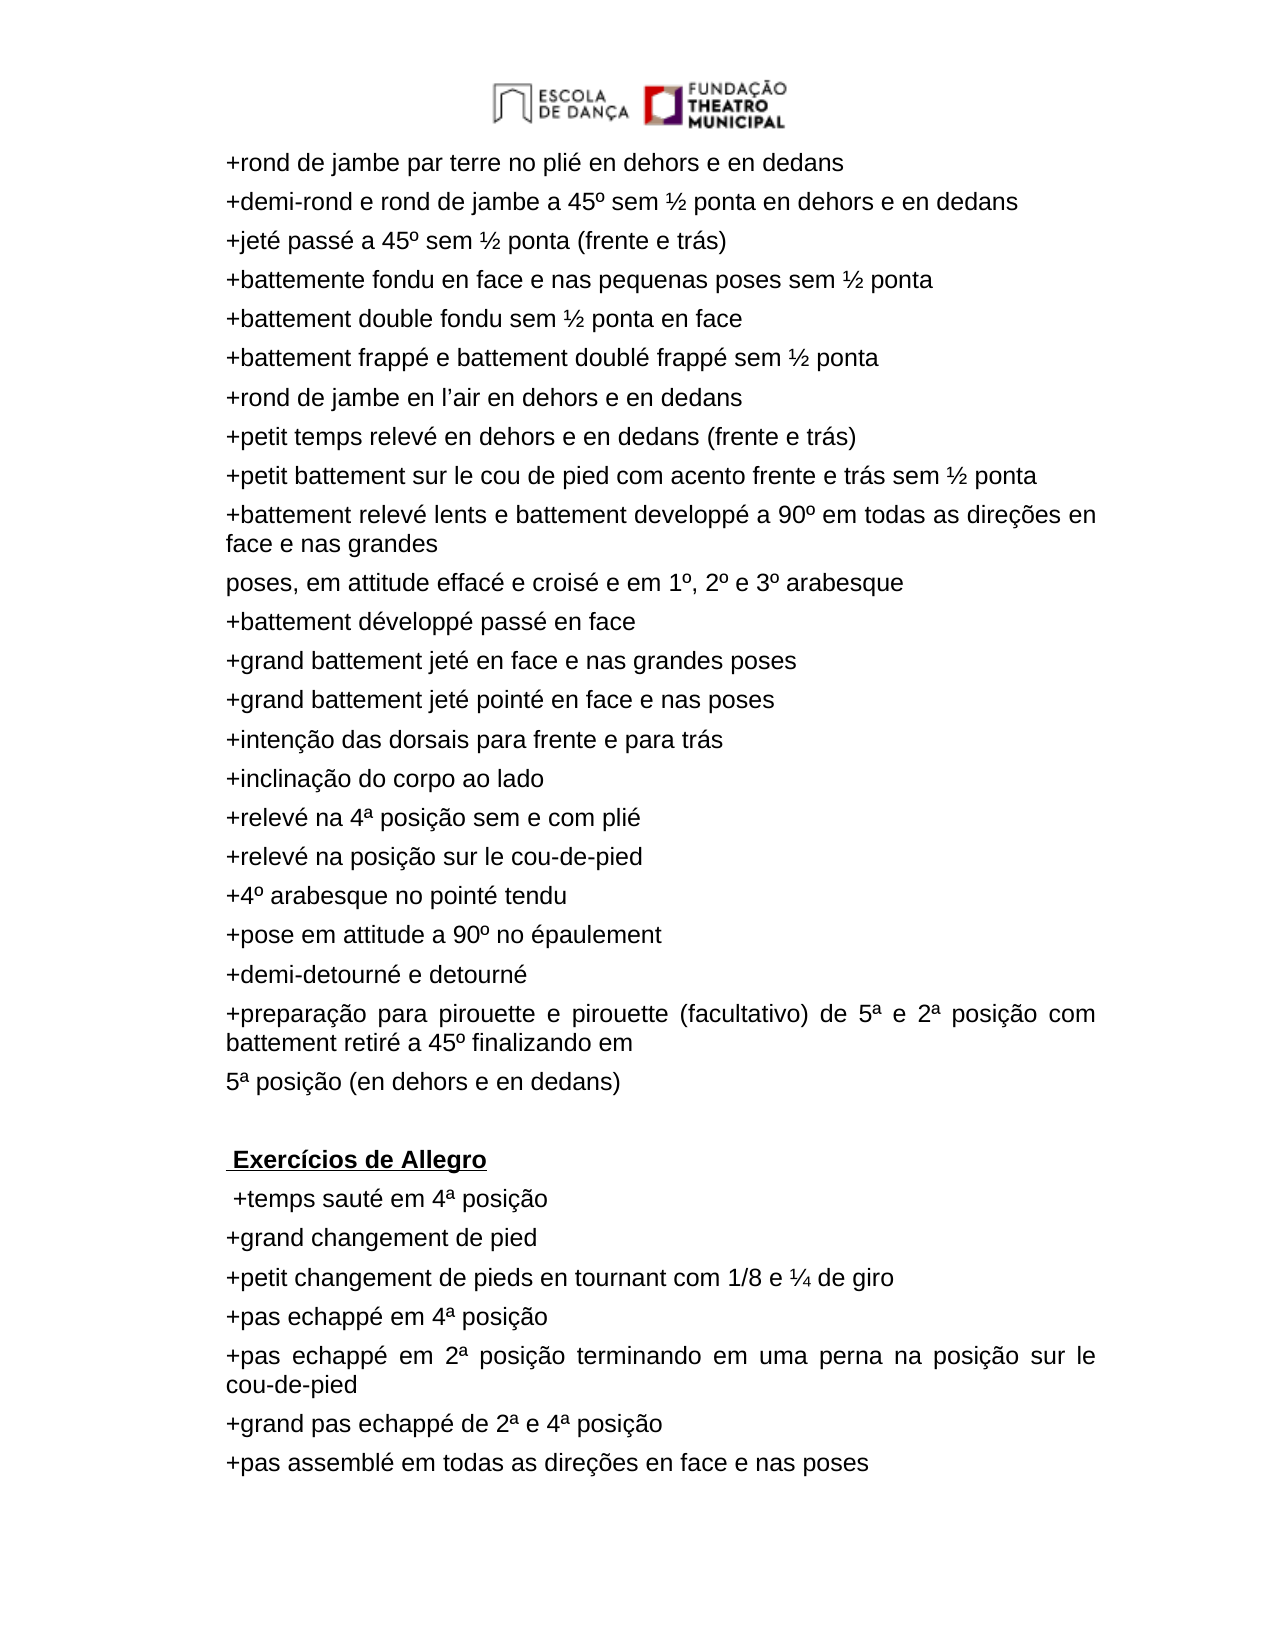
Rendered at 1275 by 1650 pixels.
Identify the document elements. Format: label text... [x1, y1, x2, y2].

text 5ª posição (en dehors e en dedans) [226, 1067, 1098, 1096]
text Exercícios de Allegro [226, 1145, 1098, 1174]
text +intenção das dorsais para frente e para trás [226, 725, 1098, 753]
text +jeté passé a 45º sem ½ ponta (frente e trás) [226, 226, 1098, 255]
text +grand pas echappé de 2ª e 4ª posição [226, 1409, 1098, 1438]
text +battement double fondu sem ½ ponta en face [226, 304, 1098, 333]
text +battement relevé lents e battement developpé a 90º em todas as direções en face e nas grandes [226, 500, 1098, 558]
text +grand battement jeté pointé en face e nas poses [226, 686, 1098, 714]
text +battemente fondu en face e nas pequenas poses sem ½ ponta [226, 265, 1098, 294]
text +petit changement de pieds en tournant com 1/8 e ¼ de giro [226, 1263, 1098, 1291]
text +battement développé passé en face [226, 607, 1098, 636]
text +demi-detourné e detourné [226, 960, 1098, 988]
text +petit temps relevé en dehors e en dedans (frente e trás) [226, 422, 1098, 451]
text poses, em attitude effacé e croisé e em 1º, 2º e 3º arabesque [226, 568, 1098, 597]
text +petit battement sur le cou de pied com acento frente e trás sem ½ ponta [226, 461, 1098, 490]
text +pas echappé em 2ª posição terminando em uma perna na posição sur le cou-de-pied [226, 1341, 1098, 1398]
text +pose em attitude a 90º no épaulement [226, 921, 1098, 949]
text +preparação para pirouette e pirouette (facultativo) de 5ª e 2ª posição com battement retiré a 45º finalizando em [226, 999, 1098, 1056]
text +battement frappé e battement doublé frappé sem ½ ponta [226, 343, 1098, 372]
text +inclinação do corpo ao lado [226, 764, 1098, 793]
text +grand battement jeté en face e nas grandes poses [226, 646, 1098, 675]
text +rond de jambe par terre no plié en dehors e en dedans [226, 148, 1098, 176]
text +4º arabesque no pointé tendu [226, 881, 1098, 910]
text +temps sauté em 4ª posição [226, 1184, 1098, 1213]
text +pas echappé em 4ª posição [226, 1302, 1098, 1331]
text +relevé na posição sur le cou-de-pied [226, 842, 1098, 871]
text +relevé na 4ª posição sem e com plié [226, 803, 1098, 832]
text +demi-rond e rond de jambe a 45º sem ½ ponta en dehors e en dedans [226, 187, 1098, 216]
text +rond de jambe en l’air en dehors e en dedans [226, 383, 1098, 411]
text +grand changement de pied [226, 1223, 1098, 1252]
text +pas assemblé em todas as direções en face e nas poses [226, 1448, 1098, 1477]
picture [482, 75, 793, 143]
